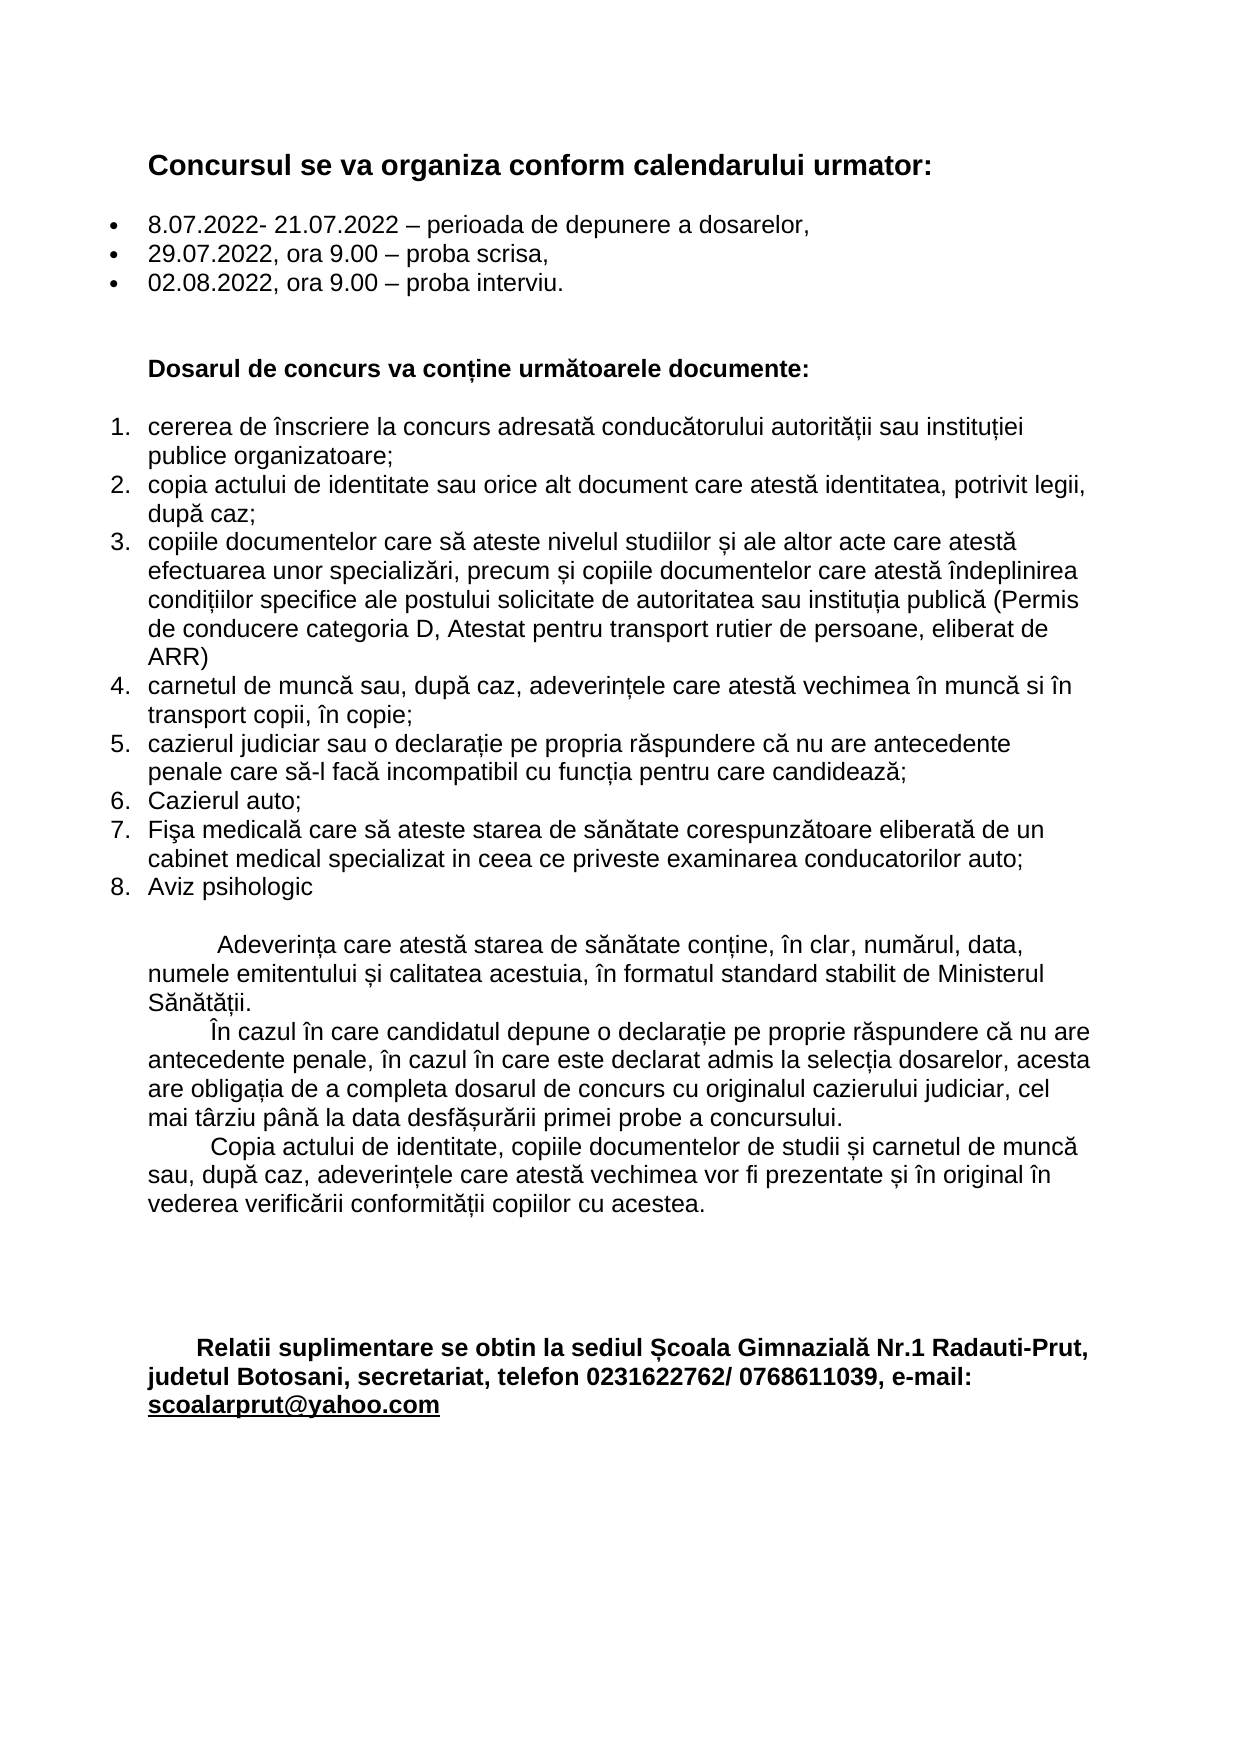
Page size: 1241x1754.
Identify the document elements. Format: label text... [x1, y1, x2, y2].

list carnetul de muncă sau, după caz, adeverințele care atestă vechimea în muncă si în transport copii, în copie; [110, 671, 1093, 729]
text Concursul se va organiza conform calendarului urmator: [148, 148, 1093, 181]
text Adeverința care atestă starea de sănătate conține, în clar, numărul, data, numele emitentului și calitatea acestuia, în formatul standard stabilit de Ministerul Sănătății. În cazul în care candidatul depune o declarație pe proprie răspundere că nu are antecedente penale, în cazul în care este declarat admis la selecția dosarelor, acesta are obligația de a completa dosarul de concurs cu originalul cazierului judiciar, cel mai târziu până la data desfășurării primei probe a concursului. Copia actului de identitate, copiile documentelor de studii și carnetul de muncă sau, după caz, adeverințele care atestă vechimea vor fi prezentate și în original în vederea verificării conformității copiilor cu acestea. [148, 930, 1093, 1246]
list 02.08.2022, ora 9.00 – proba interviu. [110, 268, 1093, 297]
list 8.07.2022- 21.07.2022 – perioada de depunere a dosarelor, [110, 210, 1093, 239]
list copiile documentelor care să ateste nivelul studiilor și ale altor acte care atestă efectuarea unor specializări, precum și copiile documentelor care atestă îndeplinirea condițiilor specifice ale postului solicitate de autoritatea sau instituția publică (Permis de conducere categoria D, Atestat pentru transport rutier de persoane, eliberat de ARR) [110, 527, 1093, 671]
list cererea de înscriere la concurs adresată conducătorului autorității sau instituției publice organizatoare; [110, 412, 1093, 470]
list Fişa medicală care să ateste starea de sănătate corespunzătoare eliberată de un cabinet medical specializat in ceea ce priveste examinarea conducatorilor auto; [110, 815, 1093, 872]
list cazierul judiciar sau o declarație pe propria răspundere că nu are antecedente penale care să-l facă incompatibil cu funcția pentru care candidează; [110, 729, 1093, 786]
list copia actului de identitate sau orice alt document care atestă identitatea, potrivit legii, după caz; [110, 470, 1093, 527]
list 29.07.2022, ora 9.00 – proba scrisa, [110, 239, 1093, 268]
list Cazierul auto; [110, 786, 1093, 815]
list Aviz psihologic [110, 872, 1093, 901]
text Relatii suplimentare se obtin la sediul Școala Gimnazială Nr.1 Radauti-Prut, judetul Botosani, secretariat, telefon 0231622762/ 0768611039, e-mail: scoalarprut@yahoo.com [148, 1333, 1093, 1419]
text Dosarul de concurs va conține următoarele documente: [148, 326, 1093, 383]
